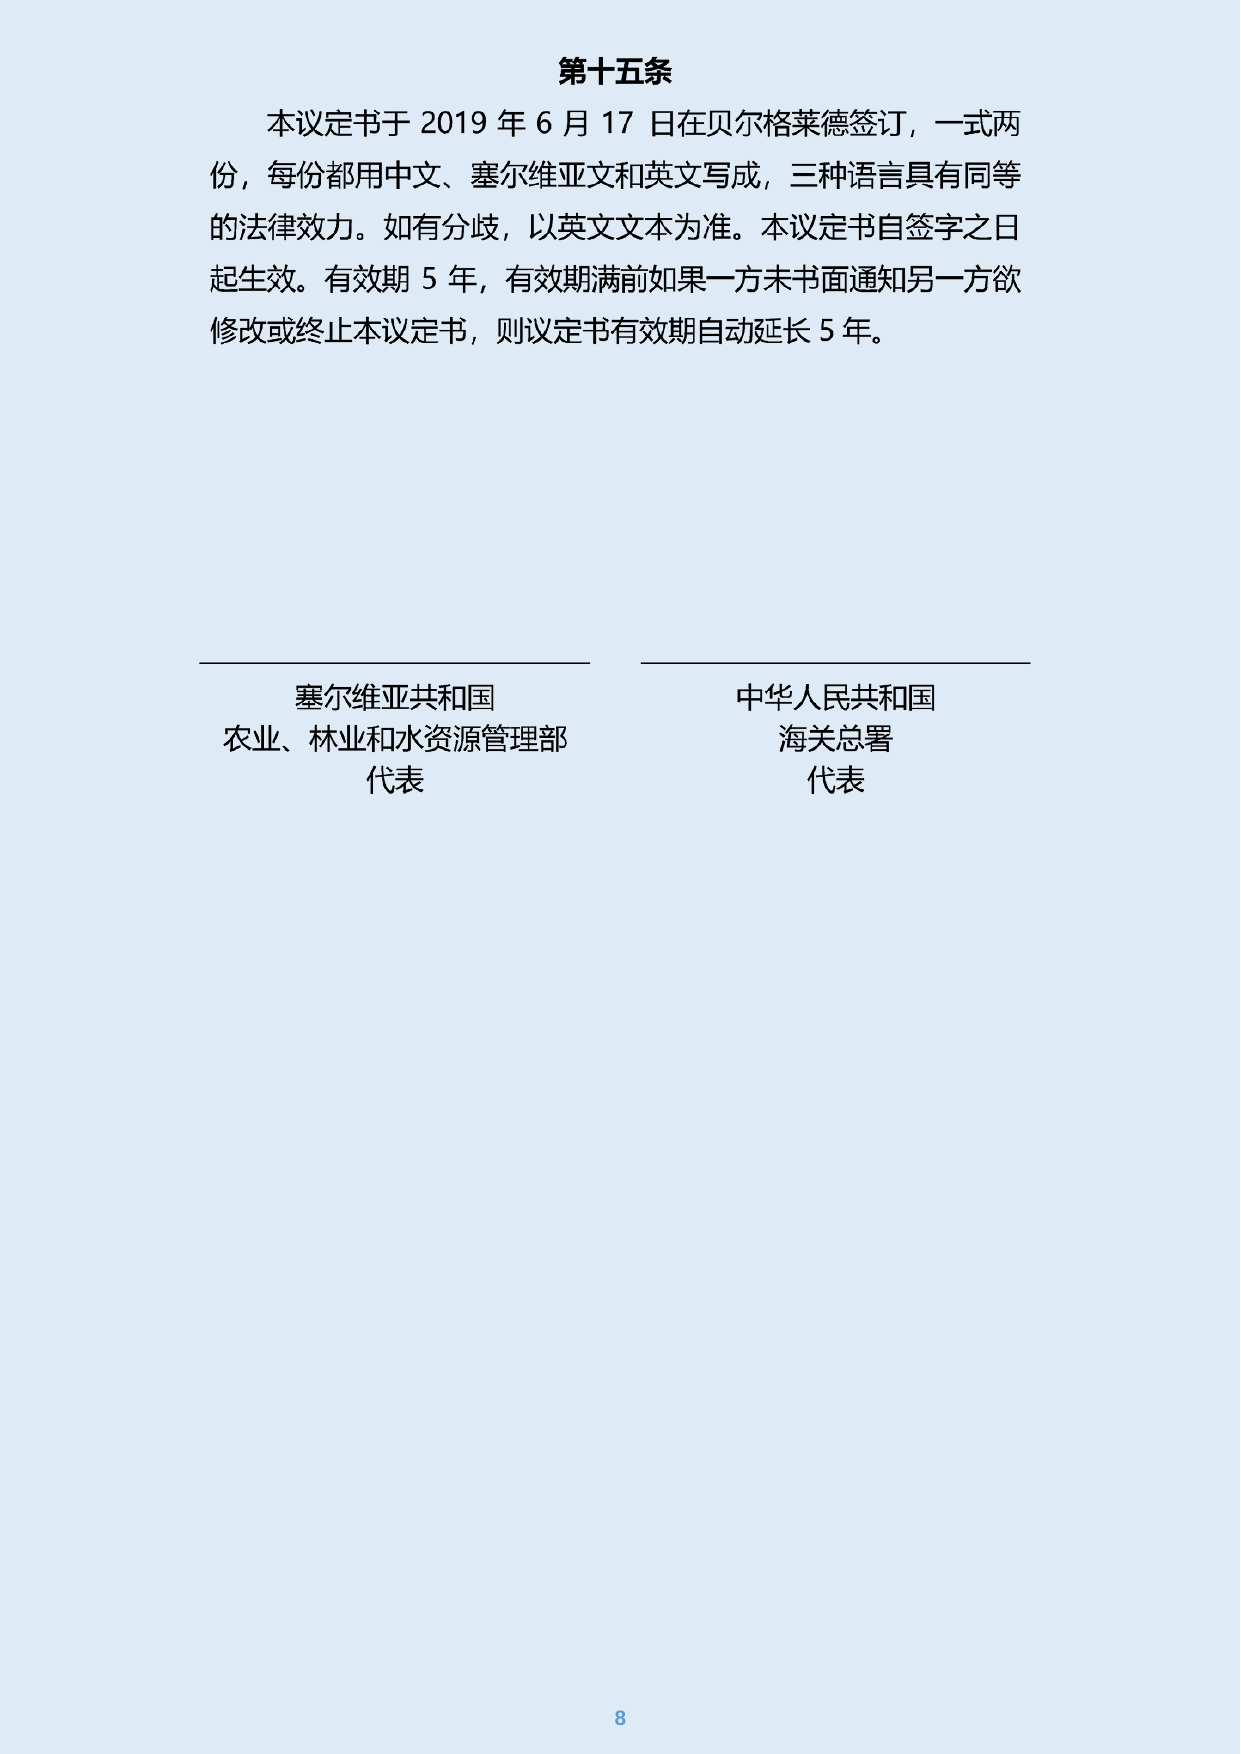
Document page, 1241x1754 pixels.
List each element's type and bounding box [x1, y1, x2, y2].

picture [150, 44, 1091, 1282]
